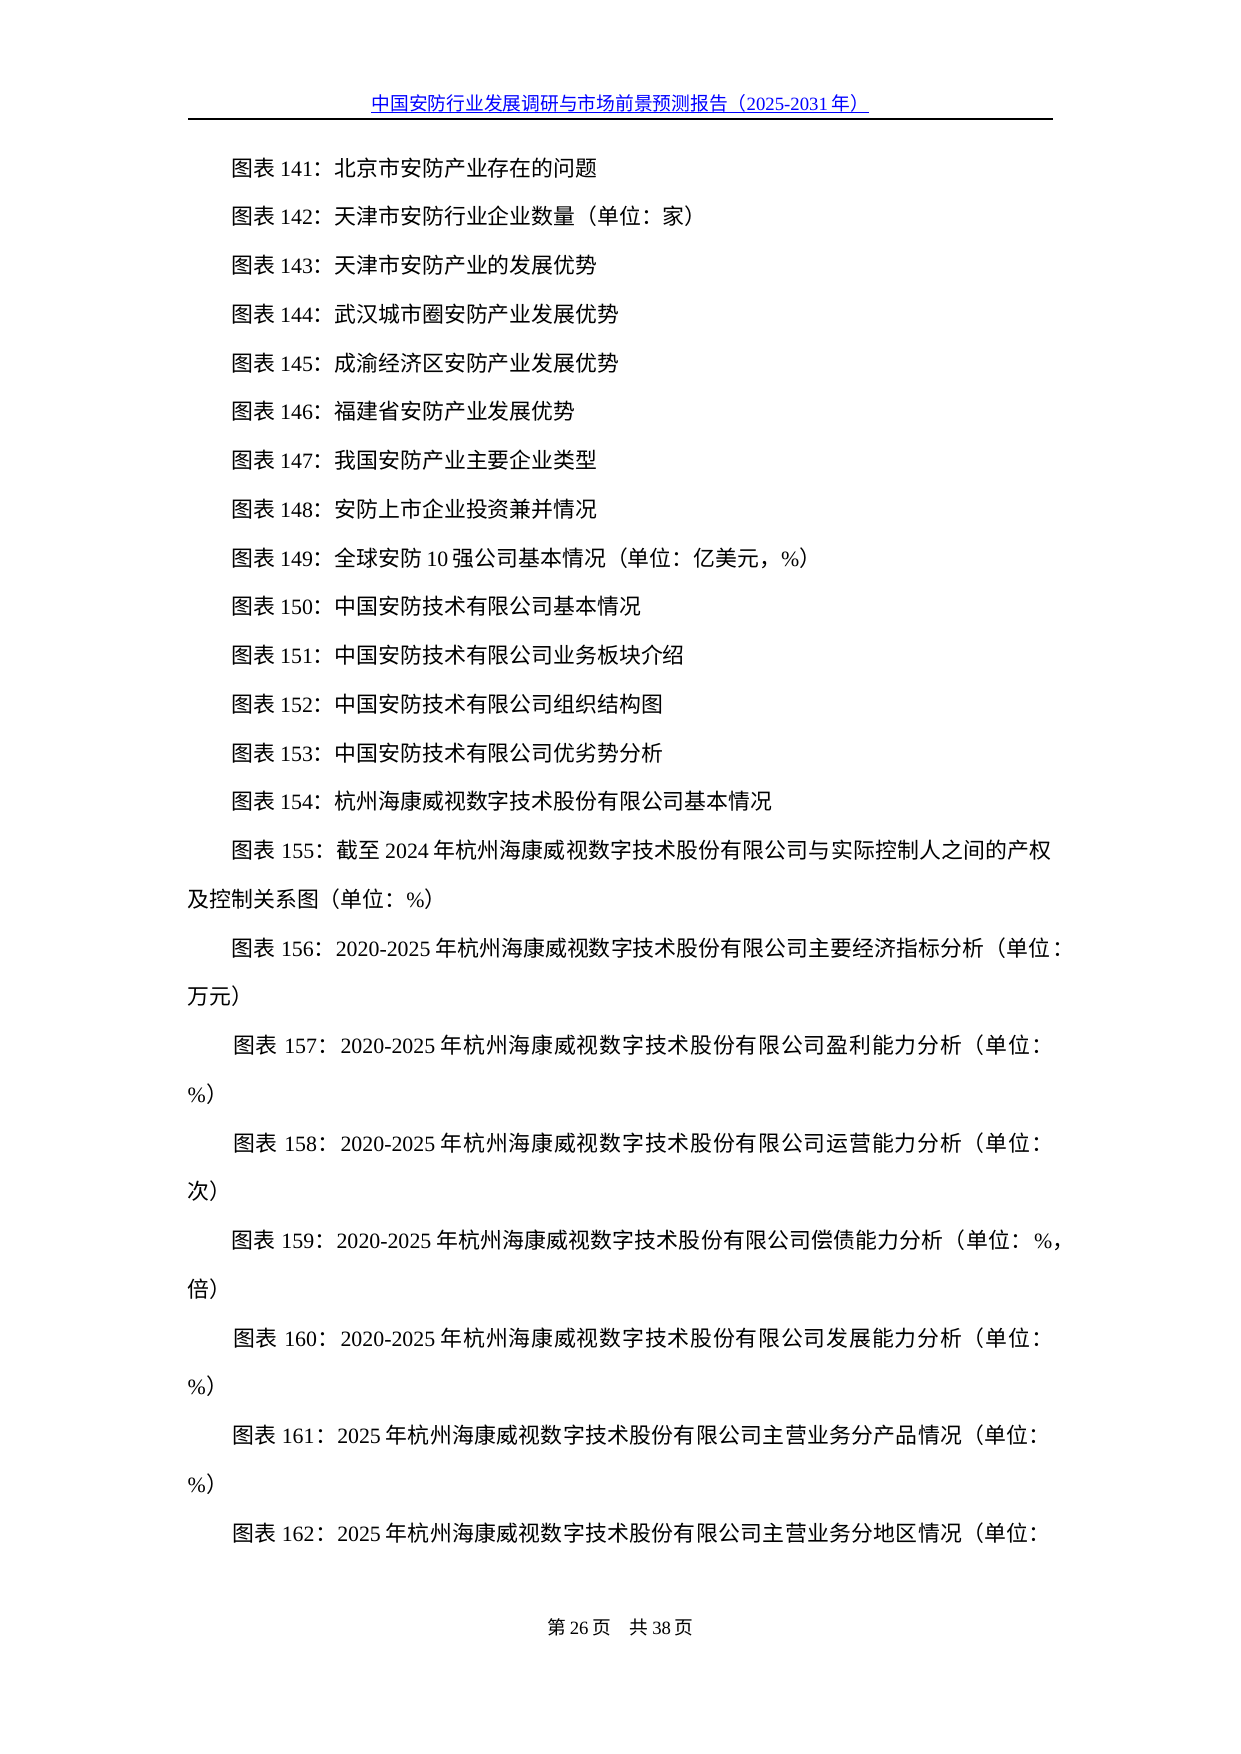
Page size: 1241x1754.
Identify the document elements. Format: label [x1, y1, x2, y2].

text [187, 150, 1053, 1548]
